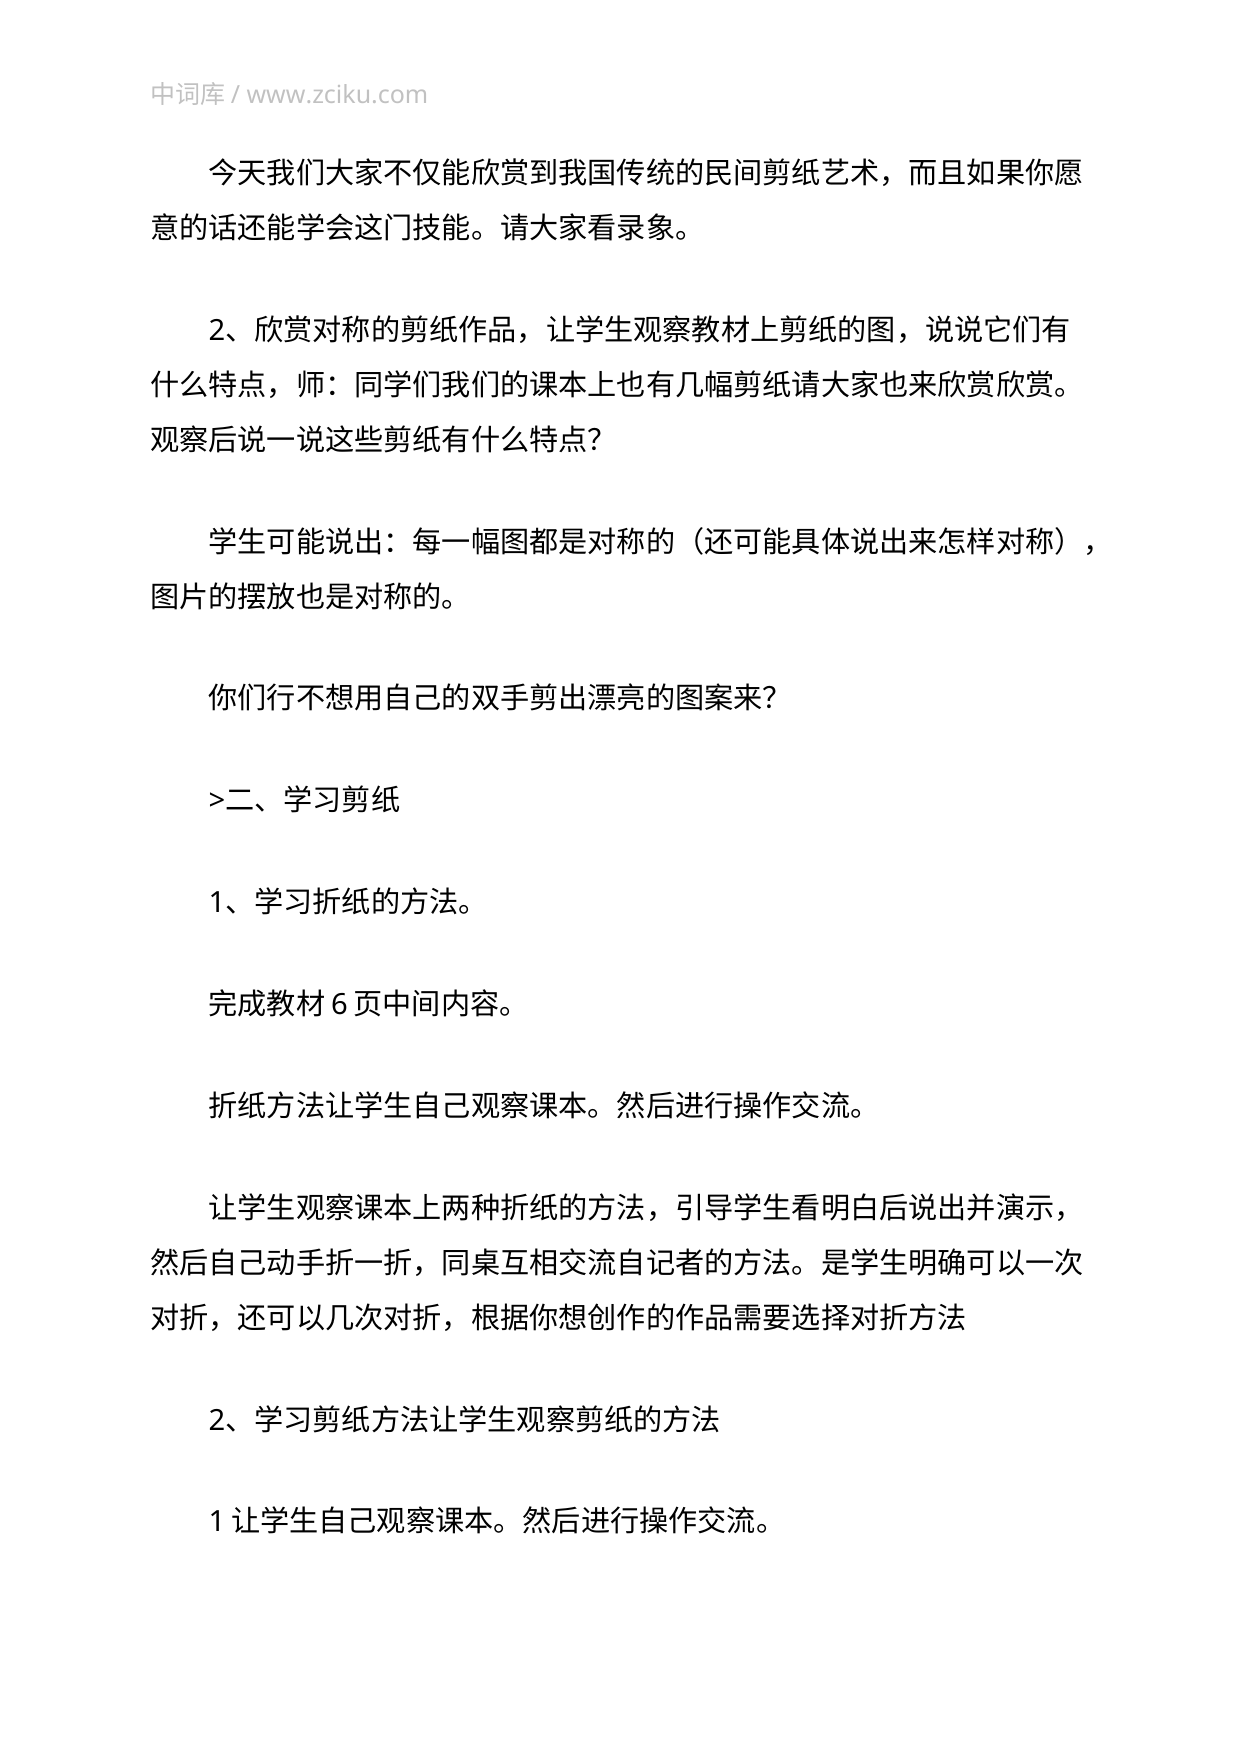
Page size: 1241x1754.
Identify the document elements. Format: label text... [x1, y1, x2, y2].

text 折纸方法让学生自己观察课本。然后进行操作交流。 [150, 1083, 1090, 1125]
text 学生可能说出：每一幅图都是对称的（还可能具体说出来怎样对称），图片的摆放也是对称的。 [150, 518, 1090, 616]
text >二、学习剪纸 [150, 777, 1090, 819]
text 今天我们大家不仅能欣赏到我国传统的民间剪纸艺术，而且如果你愿意的话还能学会这门技能。请大家看录象。 [150, 150, 1090, 247]
text 1让学生自己观察课本。然后进行操作交流。 [150, 1498, 1090, 1540]
text 你们行不想用自己的双手剪出漂亮的图案来？ [150, 675, 1090, 717]
text 2、学习剪纸方法让学生观察剪纸的方法 [150, 1396, 1090, 1438]
text 让学生观察课本上两种折纸的方法，引导学生看明白后说出并演示，然后自己动手折一折，同桌互相交流自记者的方法。是学生明确可以一次对折，还可以几次对折，根据你想创作的作品需要选择对折方法 [150, 1184, 1090, 1337]
text 完成教材6页中间内容。 [150, 981, 1090, 1023]
text 2、欣赏对称的剪纸作品，让学生观察教材上剪纸的图，说说它们有什么特点，师：同学们我们的课本上也有几幅剪纸请大家也来欣赏欣赏。观察后说一说这些剪纸有什么特点？ [150, 307, 1090, 459]
text 1、学习折纸的方法。 [150, 879, 1090, 921]
